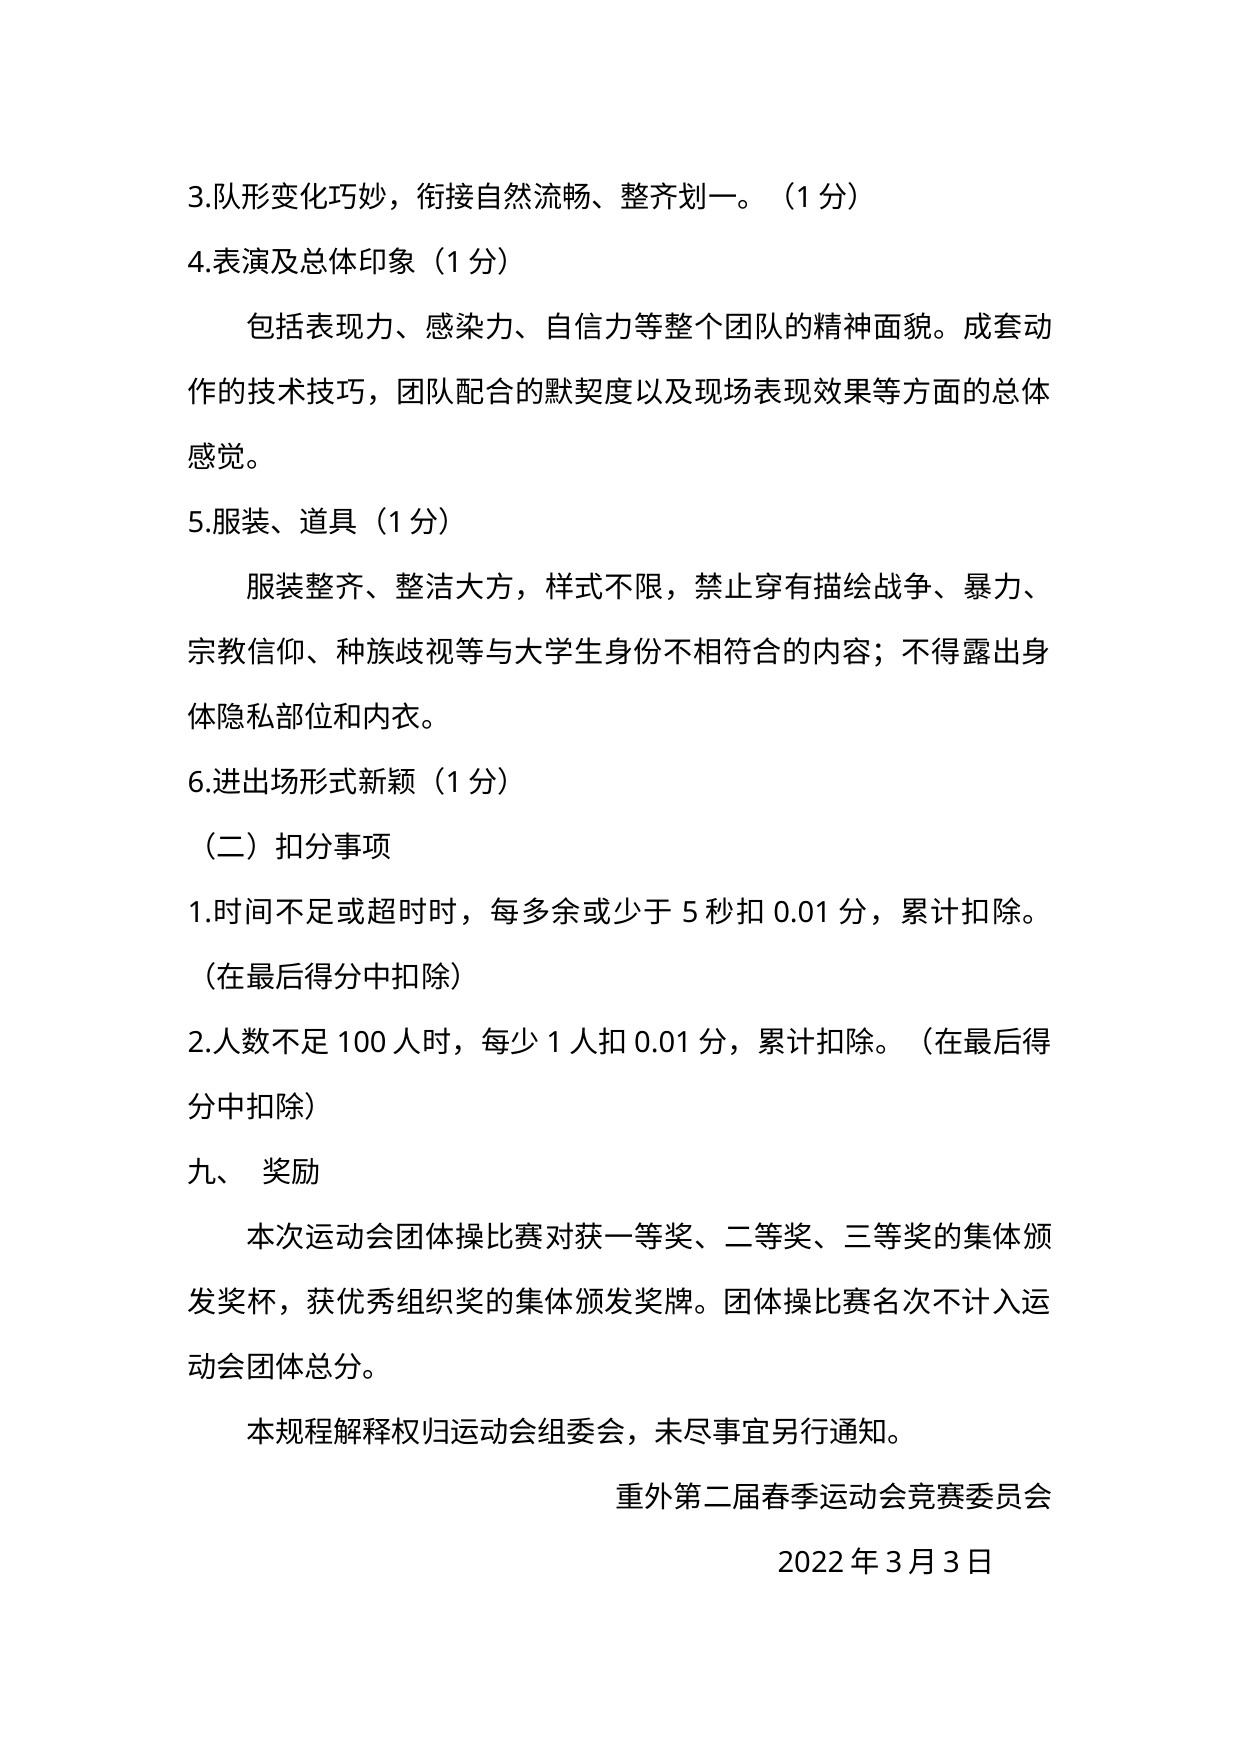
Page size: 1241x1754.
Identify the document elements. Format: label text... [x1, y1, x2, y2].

text 本规程解释权归运动会组委会，未尽事宜另行通知。 [187, 1397, 1053, 1462]
list 奖励 [187, 1137, 1053, 1202]
text 重外第二届春季运动会竞赛委员会 [187, 1462, 1053, 1527]
text （二）扣分事项 [187, 812, 1053, 877]
text 包括表现力、感染力、自信力等整个团队的精神面貌。成套动作的技术技巧，团队配合的默契度以及现场表现效果等方面的总体感觉。 [187, 292, 1053, 487]
text 5.服装、道具（1分） [187, 487, 1053, 552]
text 4.表演及总体印象（1分） [187, 227, 1053, 292]
text 服装整齐、整洁大方，样式不限，禁止穿有描绘战争、暴力、宗教信仰、种族歧视等与大学生身份不相符合的内容；不得露出身体隐私部位和内衣。 [187, 552, 1053, 747]
text 2022年3月3日 [187, 1527, 994, 1592]
text 6.进出场形式新颖（1分） [187, 747, 1053, 812]
text 3.队形变化巧妙，衔接自然流畅、整齐划一。（1分） [187, 162, 1053, 227]
text 1.时间不足或超时时，每多余或少于5秒扣0.01分，累计扣除。（在最后得分中扣除） [187, 877, 1053, 1007]
text 2.人数不足100人时，每少1人扣0.01分，累计扣除。（在最后得分中扣除） [187, 1007, 1053, 1137]
text 本次运动会团体操比赛对获一等奖、二等奖、三等奖的集体颁发奖杯，获优秀组织奖的集体颁发奖牌。团体操比赛名次不计入运动会团体总分。 [187, 1202, 1053, 1397]
